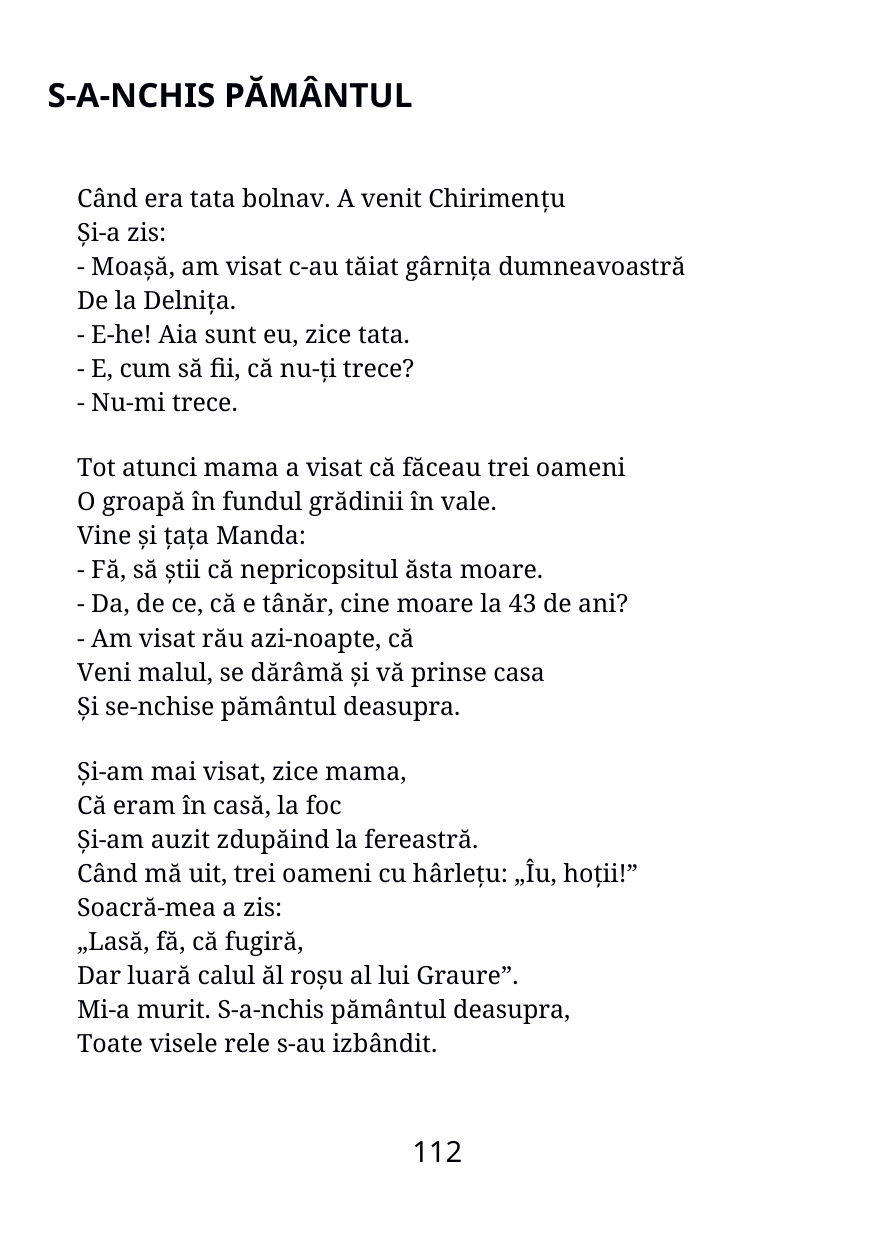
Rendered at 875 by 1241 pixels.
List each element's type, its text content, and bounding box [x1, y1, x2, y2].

text Mi-a murit. S-a-nchis pământul deasupra, [77, 992, 827, 1026]
text Şi-am mai visat, zice mama, [77, 754, 827, 788]
text - Moaşă, am visat c-au tăiat gârniţa dumneavoastră [77, 248, 827, 282]
text Şi-a zis: [77, 214, 827, 248]
text Dar luară calul ăl roşu al lui Graure”. [77, 958, 827, 992]
text Când mă uit, trei oameni cu hârleţu: „Îu, hoţii!” [77, 856, 827, 890]
text O groapă în fundul grădinii în vale. [77, 484, 827, 518]
text Vine şi ţaţa Manda: [77, 518, 827, 552]
text - Fă, să ştii că nepricopsitul ăsta moare. [77, 552, 827, 586]
text De la Delniţa. [77, 282, 827, 316]
text - E-he! Aia sunt eu, zice tata. [77, 316, 827, 351]
text - Nu-mi trece. [77, 384, 827, 419]
text Că eram în casă, la foc [77, 788, 827, 822]
text Şi-am auzit zdupăind la fereastră. [77, 822, 827, 856]
text Veni malul, se dărâmă şi vă prinse casa [77, 654, 827, 688]
text - Da, de ce, că e tânăr, cine moare la 43 de ani? [77, 586, 827, 620]
text „Lasă, fă, că fugiră, [77, 924, 827, 958]
text Tot atunci mama a visat că făceau trei oameni [77, 450, 827, 484]
text - Am visat rău azi-noapte, că [77, 620, 827, 654]
subtitle S-A-NCHIS PĂMÂNTUL [47, 72, 827, 118]
text - E, cum să fii, că nu-ţi trece? [77, 351, 827, 384]
text Şi se-nchise pământul deasupra. [77, 688, 827, 722]
text Toate visele rele s-au izbândit. [77, 1026, 827, 1060]
text Când era tata bolnav. A venit Chirimenţu [77, 180, 827, 214]
text Soacră-mea a zis: [77, 890, 827, 924]
